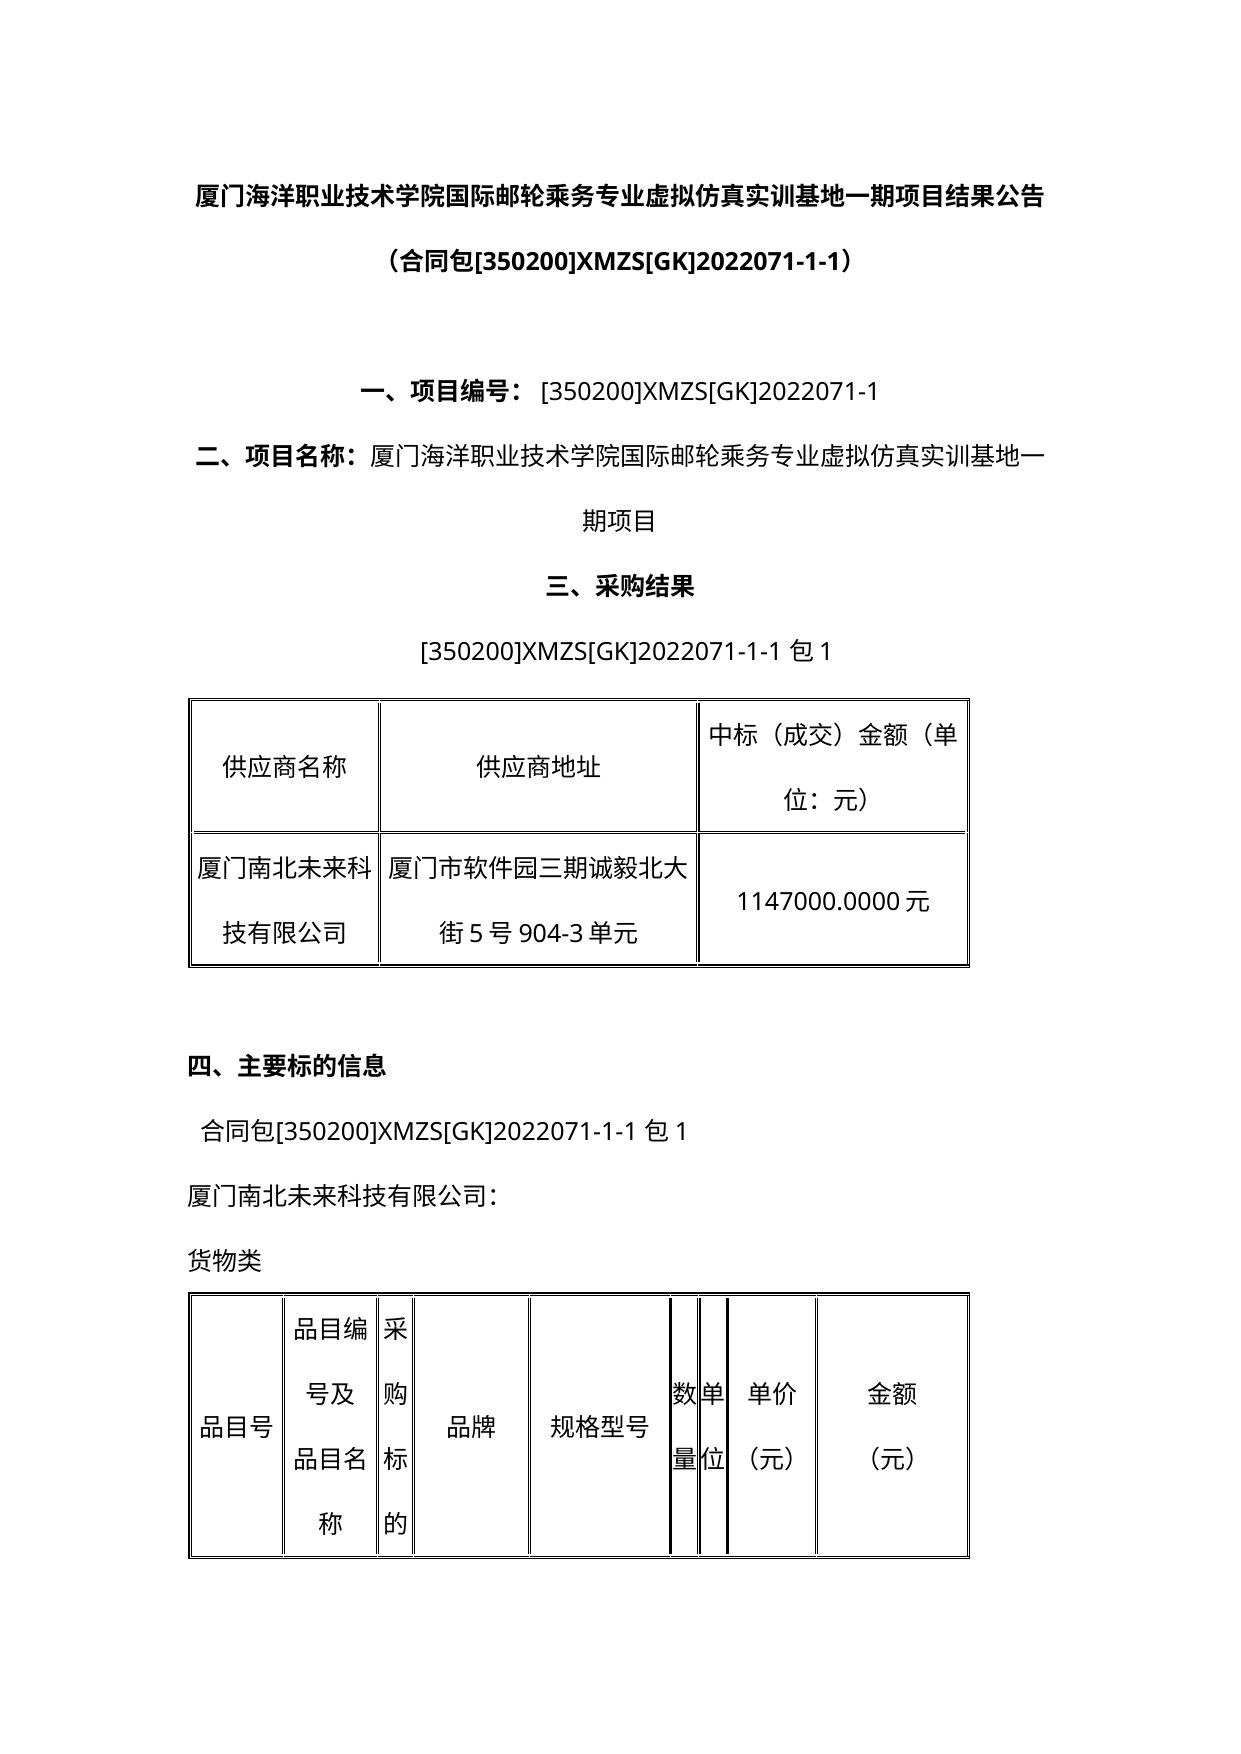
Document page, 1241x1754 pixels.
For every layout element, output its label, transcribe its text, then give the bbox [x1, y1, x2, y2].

table_cell 1147000.0000元 [698, 831, 968, 964]
table_header 金额 （元） [817, 1296, 967, 1556]
table_cell 厦门南北未来科技有限公司 [190, 831, 379, 964]
text 四、主要标的信息 合同包[350200]XMZS[GK]2022071-1-1 包1 [187, 967, 1053, 1162]
table_header 单位 [699, 1296, 727, 1556]
text 厦门南北未来科技有限公司： 货物类 [187, 1162, 1053, 1292]
table_header 数量 [670, 1294, 699, 1556]
table_header 品目号 [192, 1296, 284, 1556]
table_cell 厦门市软件园三期诚毅北大街5号904-3单元 [380, 831, 698, 964]
table_header 采购标的 [378, 1296, 413, 1556]
table_header 品目编号及 品目名称 [284, 1296, 378, 1556]
table_header 供应商名称 [192, 701, 379, 831]
table_header 中标（成交）金额（单位：元） [698, 701, 967, 831]
table_header 供应商地址 [380, 699, 698, 831]
table_header 品牌 [414, 1296, 529, 1556]
table_header 单价 （元） [727, 1296, 817, 1556]
text 厦门海洋职业技术学院国际邮轮乘务专业虚拟仿真实训基地一期项目结果公告（合同包[350200]XMZS[GK]2022071-1-1） 一、项目编号： [350200]XMZS[GK]2022071-1 二、项目名称：厦门海洋职业技术学院国际邮轮乘务专业虚拟仿真实训基地一期项目 三、采购结果 [350200]XMZS[GK]2022071-1-1 包1 [187, 162, 1053, 682]
table_header 规格型号 [530, 1296, 670, 1556]
